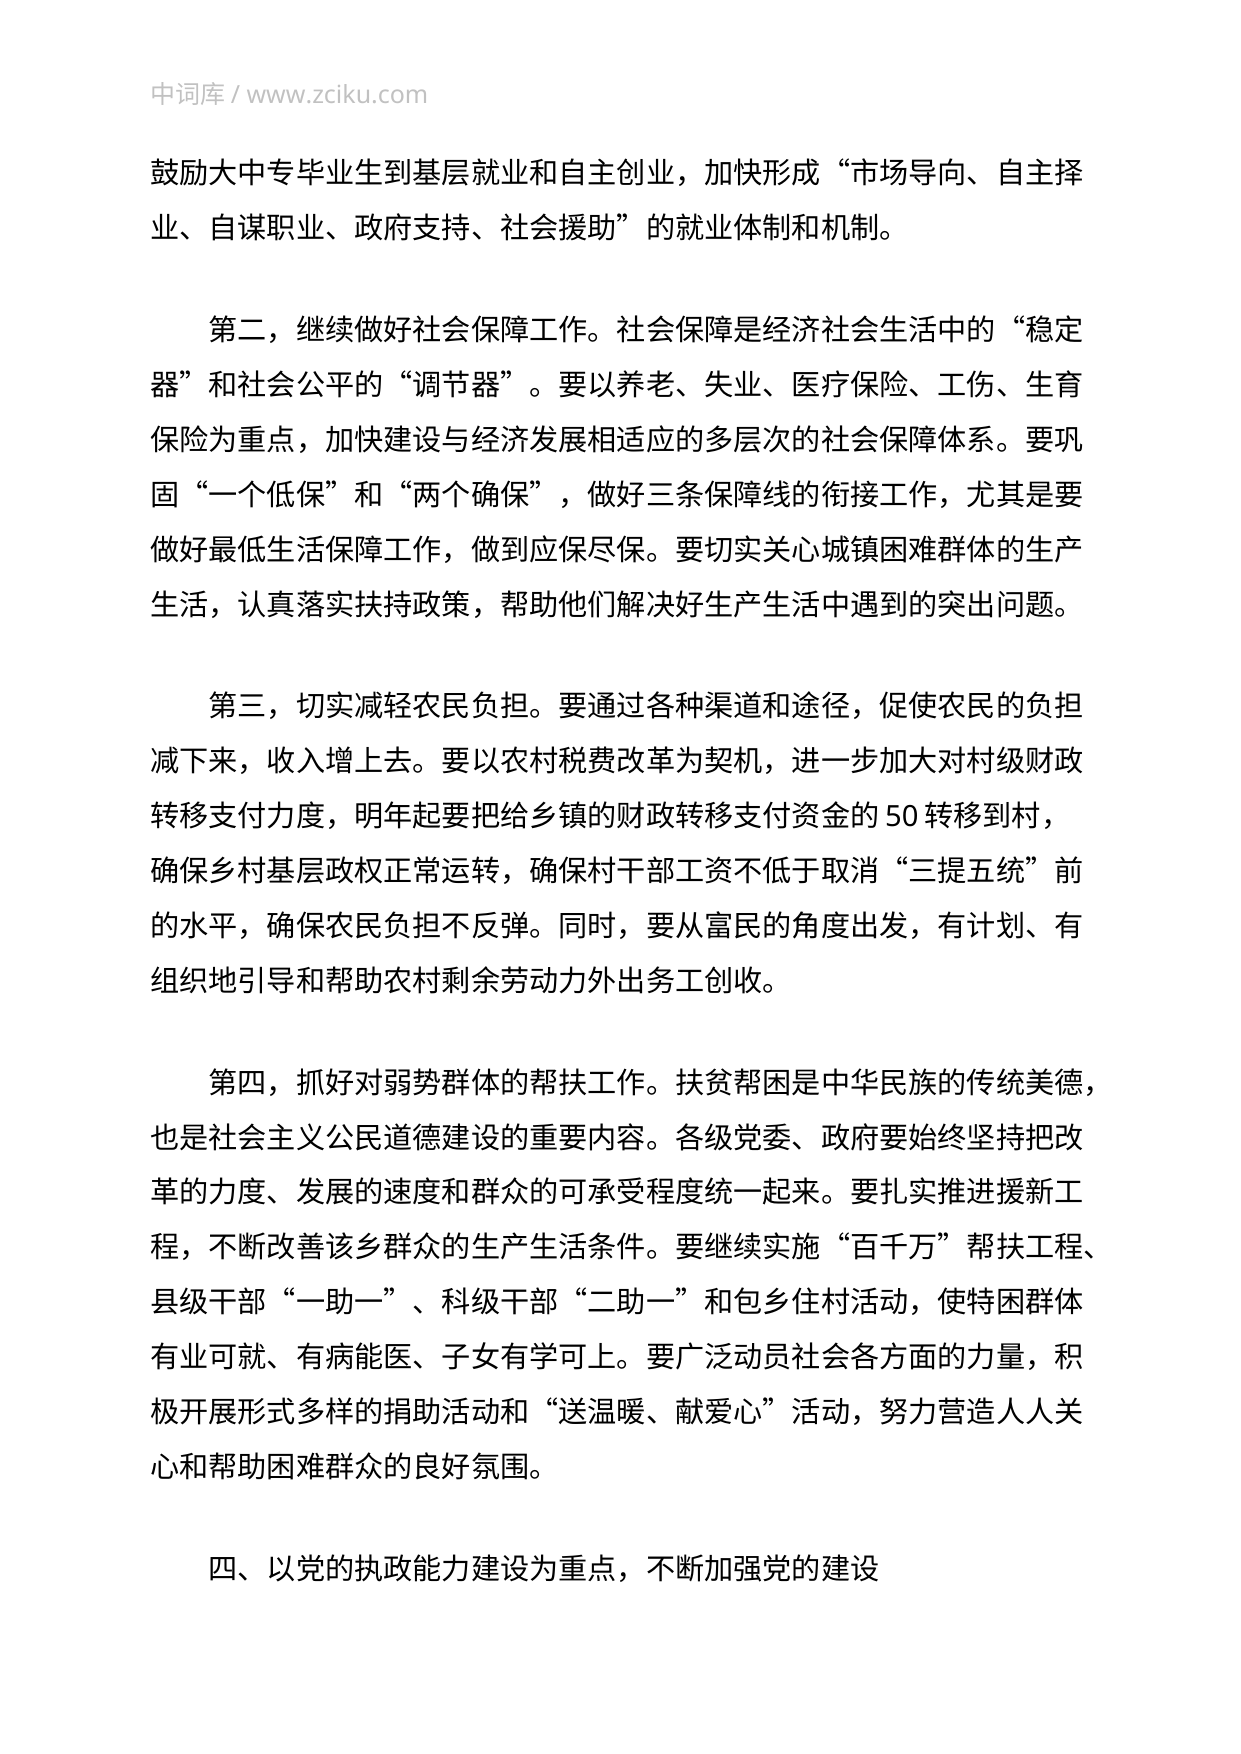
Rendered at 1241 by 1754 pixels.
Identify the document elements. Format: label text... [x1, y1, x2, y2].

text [150, 150, 1090, 247]
text 第三，切实减轻农民负担。要通过各种渠道和途径，促使农民的负担减下来，收入增上去。要以农村税费改革为契机，进一步加大对村级财政转移支付力度，明年起要把给乡镇的财政转移支付资金的50转移到村，确保乡村基层政权正常运转，确保村干部工资不低于取消“三提五统”前的水平，确保农民负担不反弹。同时，要从富民的角度出发，有计划、有组织地引导和帮助农村剩余劳动力外出务工创收。 [150, 683, 1090, 1000]
text 第二，继续做好社会保障工作。社会保障是经济社会生活中的“稳定器”和社会公平的“调节器”。要以养老、失业、医疗保险、工伤、生育保险为重点，加快建设与经济发展相适应的多层次的社会保障体系。要巩固“一个低保”和“两个确保”，做好三条保障线的衔接工作，尤其是要做好最低生活保障工作，做到应保尽保。要切实关心城镇困难群体的生产生活，认真落实扶持政策，帮助他们解决好生产生活中遇到的突出问题。 [150, 307, 1090, 623]
text 四、以党的执政能力建设为重点，不断加强党的建设 [150, 1545, 1090, 1588]
text 第四，抓好对弱势群体的帮扶工作。扶贫帮困是中华民族的传统美德，也是社会主义公民道德建设的重要内容。各级党委、政府要始终坚持把改革的力度、发展的速度和群众的可承受程度统一起来。要扎实推进援新工程，不断改善该乡群众的生产生活条件。要继续实施“百千万”帮扶工程、县级干部“一助一”、科级干部“二助一”和包乡住村活动，使特困群体有业可就、有病能医、子女有学可上。要广泛动员社会各方面的力量，积极开展形式多样的捐助活动和“送温暖、献爱心”活动，努力营造人人关心和帮助困难群众的良好氛围。 [150, 1059, 1090, 1486]
